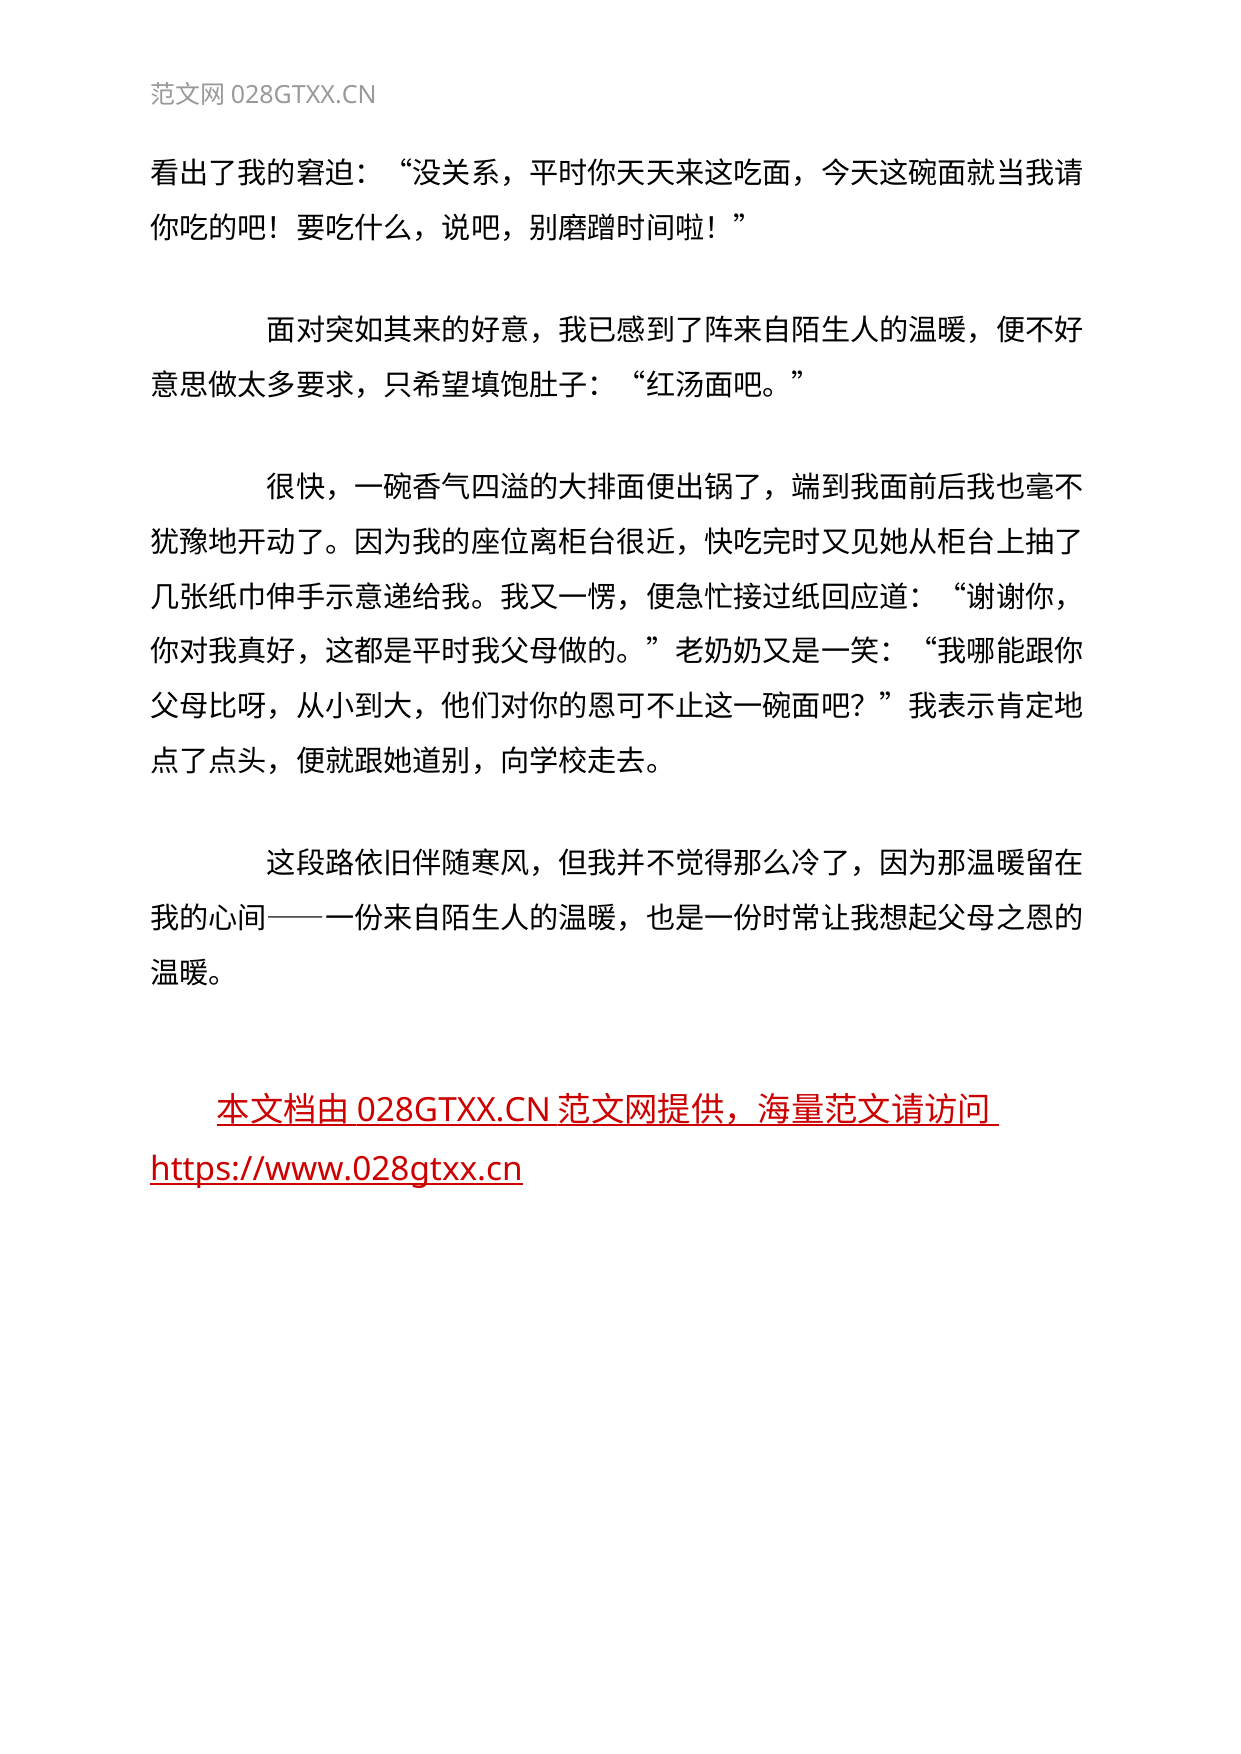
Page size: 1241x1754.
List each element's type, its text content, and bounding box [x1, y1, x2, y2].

text 面对突如其来的好意，我已感到了阵来自陌生人的温暖，便不好意思做太多要求，只希望填饱肚子：“红汤面吧。” [150, 307, 1090, 404]
text 本文档由028GTXX.CN范文网提供，海量范文请访问 https://www.028gtxx.cn [150, 1082, 1090, 1190]
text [150, 150, 1090, 247]
text 这段路依旧伴随寒风，但我并不觉得那么冷了，因为那温暖留在我的心间——一份来自陌生人的温暖，也是一份时常让我想起父母之恩的温暖。 [150, 839, 1090, 992]
text 很快，一碗香气四溢的大排面便出锅了，端到我面前后我也毫不犹豫地开动了。因为我的座位离柜台很近，快吃完时又见她从柜台上抽了几张纸巾伸手示意递给我。我又一愣，便急忙接过纸回应道：“谢谢你，你对我真好，这都是平时我父母做的。”老奶奶又是一笑：“我哪能跟你父母比呀，从小到大，他们对你的恩可不止这一碗面吧？”我表示肯定地点了点头，便就跟她道别，向学校走去。 [150, 463, 1090, 780]
